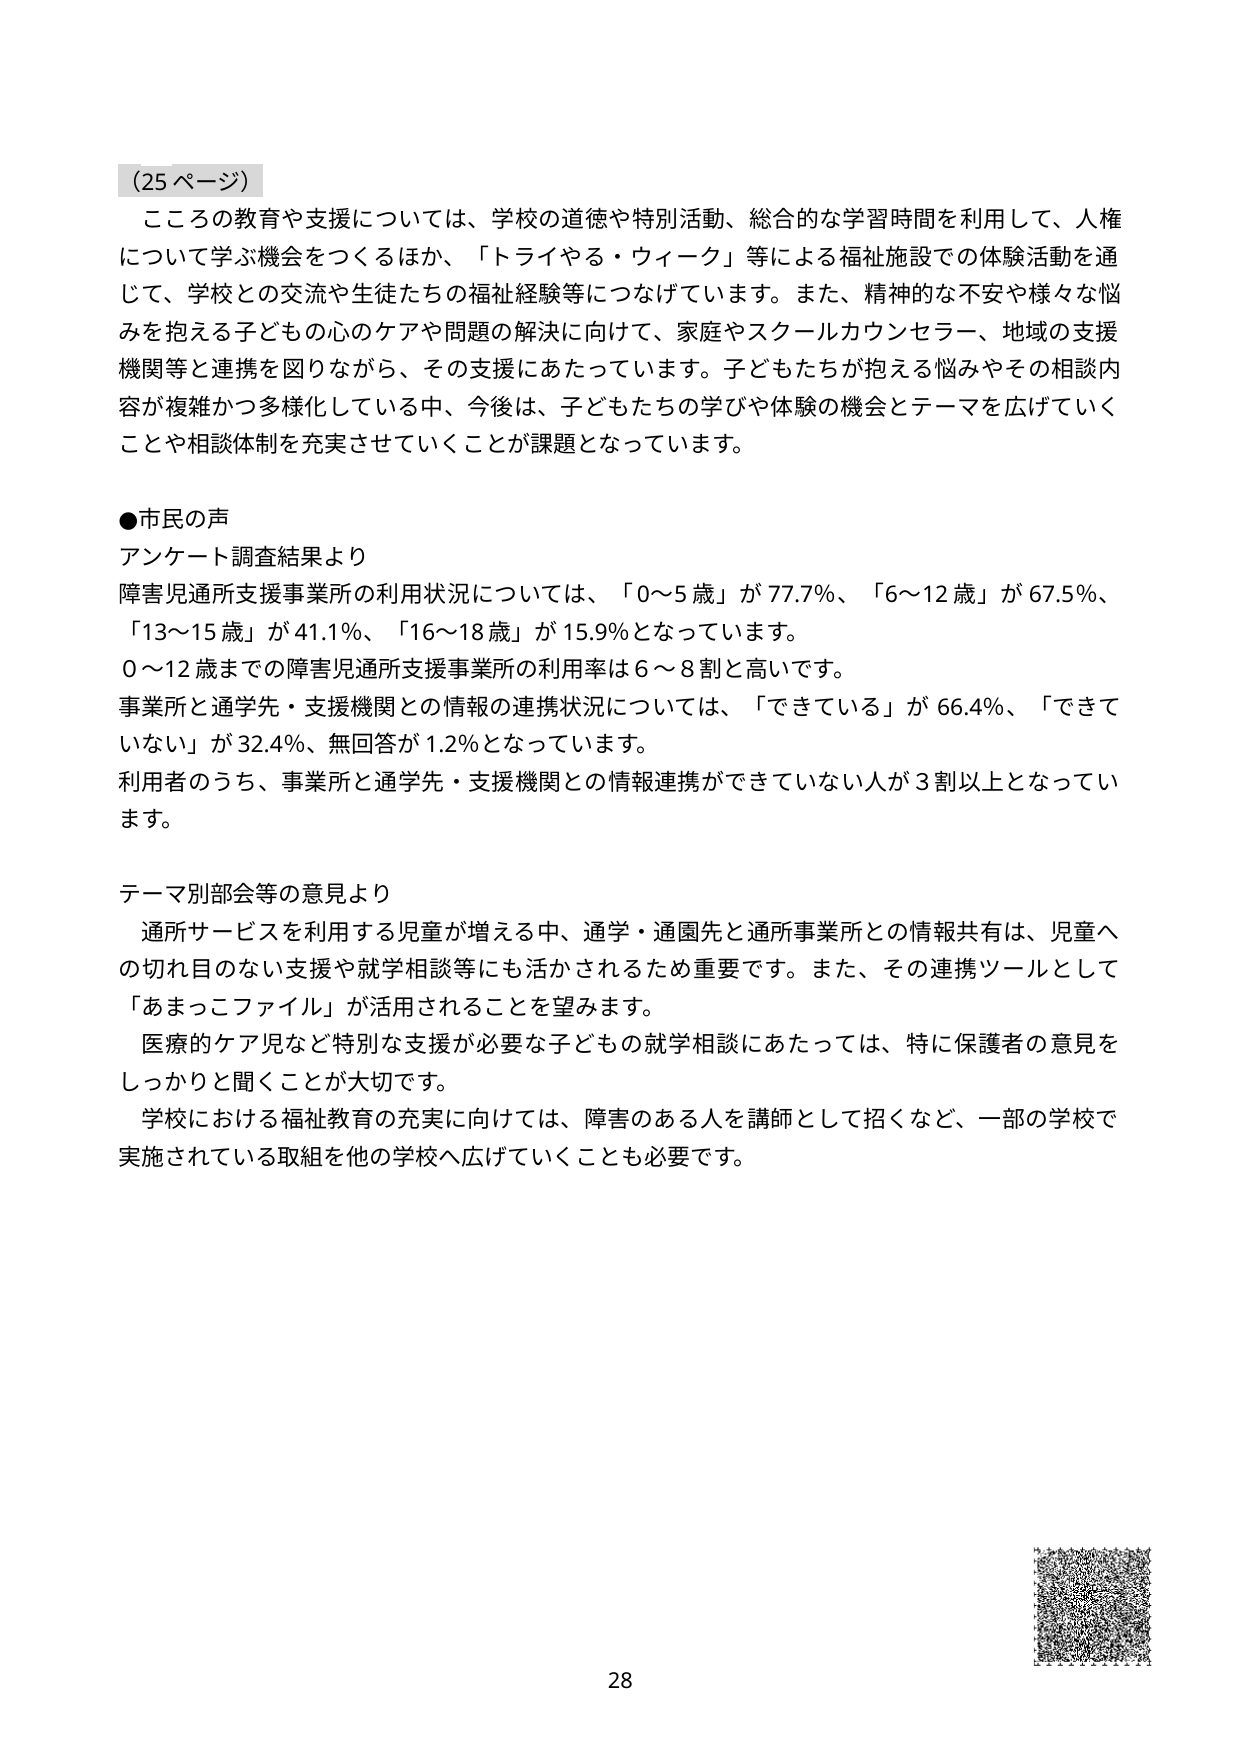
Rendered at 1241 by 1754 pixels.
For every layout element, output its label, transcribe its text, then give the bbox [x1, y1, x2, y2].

text アンケート調査結果より [118, 537, 1122, 574]
picture [1033, 1547, 1152, 1666]
text （25ページ） [118, 162, 1122, 199]
text こころの教育や支援については、学校の道徳や特別活動、総合的な学習時間を利用して、人権について学ぶ機会をつくるほか、「トライやる・ウィーク」等による福祉施設での体験活動を通じて、学校との交流や生徒たちの福祉経験等につなげています。また、精神的な不安や様々な悩みを抱える子どもの心のケアや問題の解決に向けて、家庭やスクールカウンセラー、地域の支援機関等と連携を図りながら、その支援にあたっています。子どもたちが抱える悩みやその相談内容が複雑かつ多様化している中、今後は、子どもたちの学びや体験の機会とテーマを広げていくことや相談体制を充実させていくことが課題となっています。 [118, 199, 1122, 462]
text 通所サービスを利用する児童が増える中、通学・通園先と通所事業所との情報共有は、児童への切れ目のない支援や就学相談等にも活かされるため重要です。また、その連携ツールとして「あまっこファイル」が活用されることを望みます。 [118, 912, 1122, 1024]
text 障害児通所支援事業所の利用状況については、「0～5歳」が77.7％、「6～12歳」が67.5％、「13～15歳」が41.1％、「16～18歳」が15.9％となっています。 [118, 574, 1122, 649]
text 医療的ケア児など特別な支援が必要な子どもの就学相談にあたっては、特に保護者の意見をしっかりと聞くことが大切です。 [118, 1024, 1122, 1099]
text ０～12歳までの障害児通所支援事業所の利用率は６～８割と高いです。 [118, 649, 1122, 687]
text テーマ別部会等の意見より [118, 874, 1122, 912]
text ●市民の声 [118, 499, 1122, 537]
text 事業所と通学先・支援機関との情報の連携状況については、「できている」が66.4％、「できていない」が32.4％、無回答が1.2％となっています。 [118, 687, 1122, 762]
text 利用者のうち、事業所と通学先・支援機関との情報連携ができていない人が３割以上となっています。 [118, 762, 1122, 837]
text 学校における福祉教育の充実に向けては、障害のある人を講師として招くなど、一部の学校で実施されている取組を他の学校へ広げていくことも必要です。 [118, 1099, 1122, 1174]
